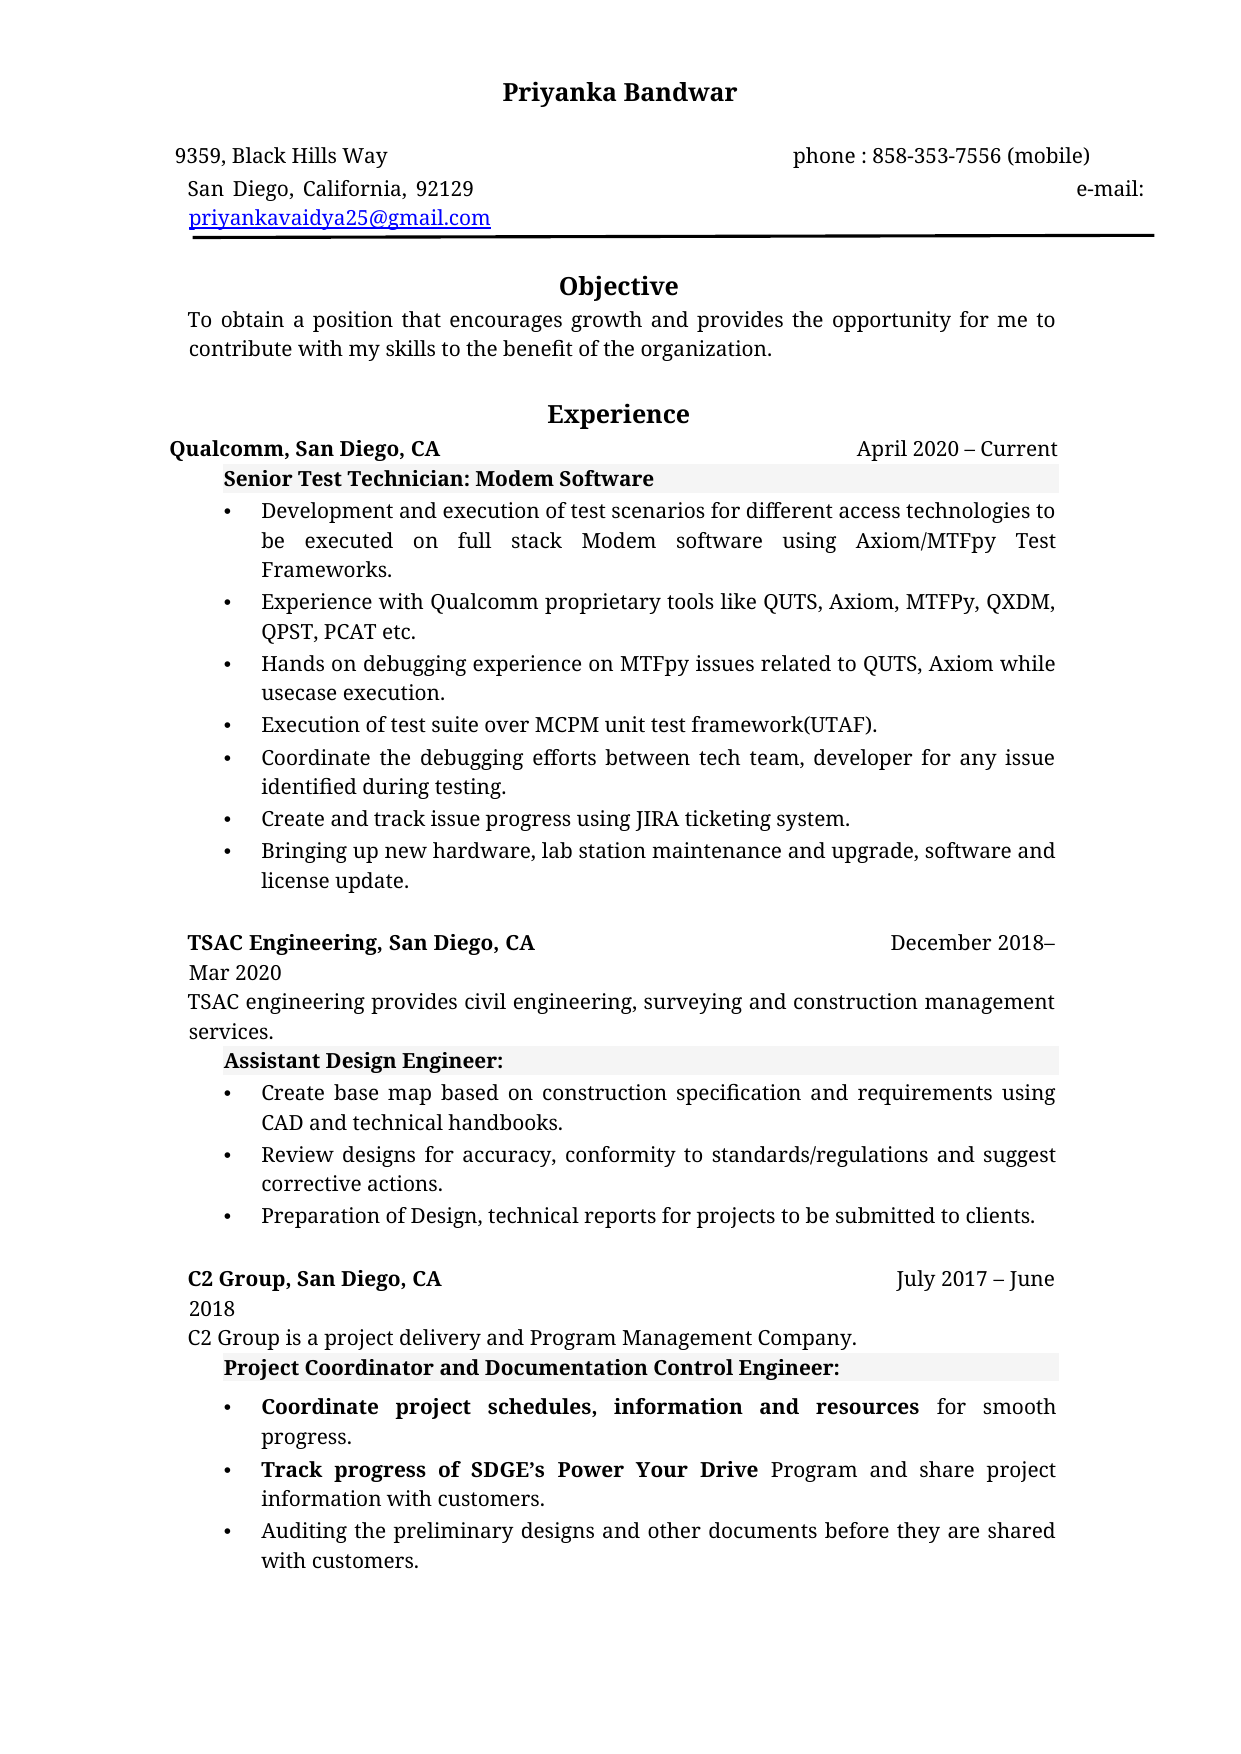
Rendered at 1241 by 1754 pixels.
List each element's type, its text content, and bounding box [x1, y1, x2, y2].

list Create base map based on construction specification and requirements using CAD and technical handbooks. [223, 1078, 1056, 1136]
list Coordinate the debugging efforts between tech team, developer for any issue identified during testing. [223, 743, 1056, 801]
subtitle Experience [90, 397, 1147, 431]
list Experience with Qualcomm proprietary tools like QUTS, Axiom, MTFPy, QXDM, QPST, PCAT etc. [223, 587, 1056, 645]
text Assistant Design Engineer: [223, 1046, 1059, 1075]
list Track progress of SDGE’s Power Your Drive Program and share project information with customers. [223, 1455, 1056, 1513]
text To obtain a position that encourages growth and provides the opportunity for me to contribute with my skills to the benefit of the organization. [187, 305, 1056, 363]
list Bringing up new hardware, lab station maintenance and upgrade, software and license update. [223, 836, 1056, 894]
list Auditing the preliminary designs and other documents before they are shared with customers. [223, 1516, 1056, 1574]
list Execution of test suite over MCPM unit test framework(UTAF). [223, 711, 1056, 739]
text TSAC Engineering, San Diego, CA December 2018–Mar 2020 [187, 928, 1056, 986]
list Preparation of Design, technical reports for projects to be submitted to clients. [223, 1202, 1056, 1230]
text C2 Group, San Diego, CA July 2017 – June 2018 [187, 1264, 1056, 1322]
list Development and execution of test scenarios for different access technologies to be executed on full stack Modem software using Axiom/MTFpy Test Frameworks. [223, 496, 1056, 584]
text San Diego, California, 92129 e-mail: priyankavaidya25@gmail.com [187, 174, 1150, 232]
text C2 Group is a project delivery and Program Management Company. [187, 1323, 1056, 1352]
text Senior Test Technician: Modem Software [223, 464, 1059, 493]
text Project Coordinator and Documentation Control Engineer: [223, 1353, 1059, 1381]
text 9359, Black Hills Way phone : 858-353-7556 (mobile) [0, 142, 1150, 170]
list Hands on debugging experience on MTFpy issues related to QUTS, Axiom while usecase execution. [223, 649, 1056, 707]
text Qualcomm, San Diego, CA April 2020 – Current [0, 434, 1150, 462]
text TSAC engineering provides civil engineering, surveying and construction management services. [187, 987, 1056, 1045]
subtitle Objective [90, 268, 1147, 302]
list Coordinate project schedules, information and resources for smooth progress. [223, 1392, 1056, 1451]
subtitle Priyanka Bandwar [90, 74, 1150, 108]
list Review designs for accuracy, conformity to standards/regulations and suggest corrective actions. [223, 1140, 1056, 1198]
list Create and track issue progress using JIRA ticketing system. [223, 804, 1056, 833]
